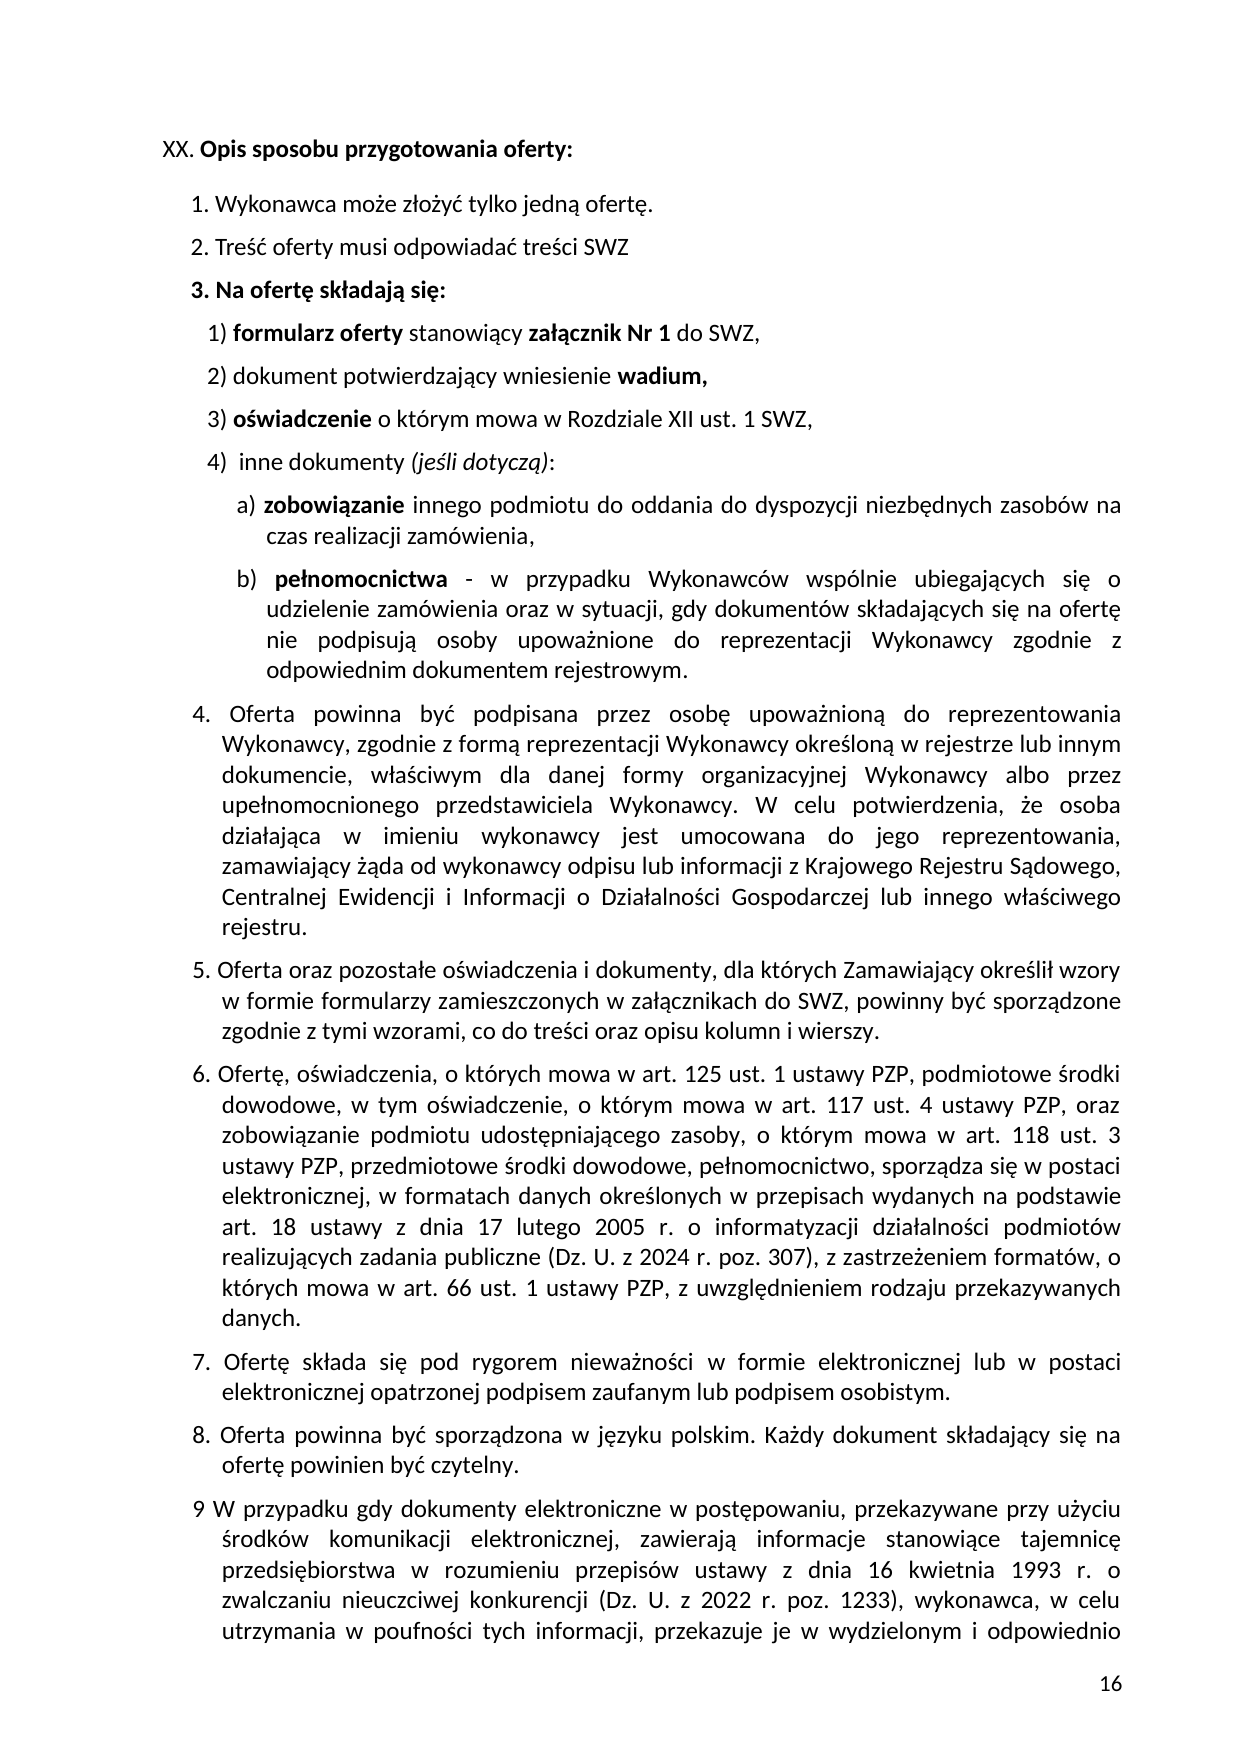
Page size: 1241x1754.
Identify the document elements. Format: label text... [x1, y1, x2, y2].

text 5. Oferta oraz pozostałe oświadczenia i dokumenty, dla których Zamawiający określił wzory w formie formularzy zamieszczonych w załącznikach do SWZ, powinny być sporządzone zgodnie z tymi wzorami, co do treści oraz opisu kolumn i wierszy. [192, 954, 1122, 1046]
text 4. Oferta powinna być podpisana przez osobę upoważnioną do reprezentowania Wykonawcy, zgodnie z formą reprezentacji Wykonawcy określoną w rejestrze lub innym dokumencie, właściwym dla danej formy organizacyjnej Wykonawcy albo przez upełnomocnionego przedstawiciela Wykonawcy. W celu potwierdzenia, że osoba działająca w imieniu wykonawcy jest umocowana do jego reprezentowania, zamawiający żąda od wykonawcy odpisu lub informacji z Krajowego Rejestru Sądowego, Centralnej Ewidencji i Informacji o Działalności Gospodarczej lub innego właściwego rejestru. [192, 698, 1122, 942]
text 8. Oferta powinna być sporządzona w języku polskim. Każdy dokument składający się na ofertę powinien być czytelny. [192, 1419, 1122, 1480]
text 1) formularz oferty stanowiący załącznik Nr 1 do SWZ, [207, 317, 1122, 348]
text a) zobowiązanie innego podmiotu do oddania do dyspozycji niezbędnych zasobów na czas realizacji zamówienia, [236, 489, 1122, 551]
text 4) inne dokumenty (jeśli dotyczą): [207, 447, 1122, 477]
text Opis sposobu przygotowania oferty: [162, 133, 1122, 163]
text 7. Ofertę składa się pod rygorem nieważności w formie elektronicznej lub w postaci elektronicznej opatrzonej podpisem zaufanym lub podpisem osobistym. [192, 1346, 1122, 1407]
text b) pełnomocnictwa - w przypadku Wykonawców wspólnie ubiegających się o udzielenie zamówienia oraz w sytuacji, gdy dokumentów składających się na ofertę nie podpisują osoby upoważnione do reprezentacji Wykonawcy zgodnie z odpowiednim dokumentem rejestrowym. [236, 563, 1122, 685]
text 3. Na ofertę składają się: [190, 274, 1122, 305]
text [192, 1493, 1122, 1645]
text 2) dokument potwierdzający wniesienie wadium, [207, 361, 1122, 391]
text 3) oświadczenie o którym mowa w Rozdziale XII ust. 1 SWZ, [207, 403, 1122, 434]
text 2. Treść oferty musi odpowiadać treści SWZ [190, 231, 1122, 262]
text 6. Ofertę, oświadczenia, o których mowa w art. 125 ust. 1 ustawy PZP, podmiotowe środki dowodowe, w tym oświadczenie, o którym mowa w art. 117 ust. 4 ustawy PZP, oraz zobowiązanie podmiotu udostępniającego zasoby, o którym mowa w art. 118 ust. 3 ustawy PZP, przedmiotowe środki dowodowe, pełnomocnictwo, sporządza się w postaci elektronicznej, w formatach danych określonych w przepisach wydanych na podstawie art. 18 ustawy z dnia 17 lutego 2005 r. o informatyzacji działalności podmiotów realizujących zadania publiczne (Dz. U. z 2024 r. poz. 307), z zastrzeżeniem formatów, o których mowa w art. 66 ust. 1 ustawy PZP, z uwzględnieniem rodzaju przekazywanych danych. [192, 1058, 1122, 1333]
text 1. Wykonawca może złożyć tylko jedną ofertę. [190, 188, 1122, 219]
